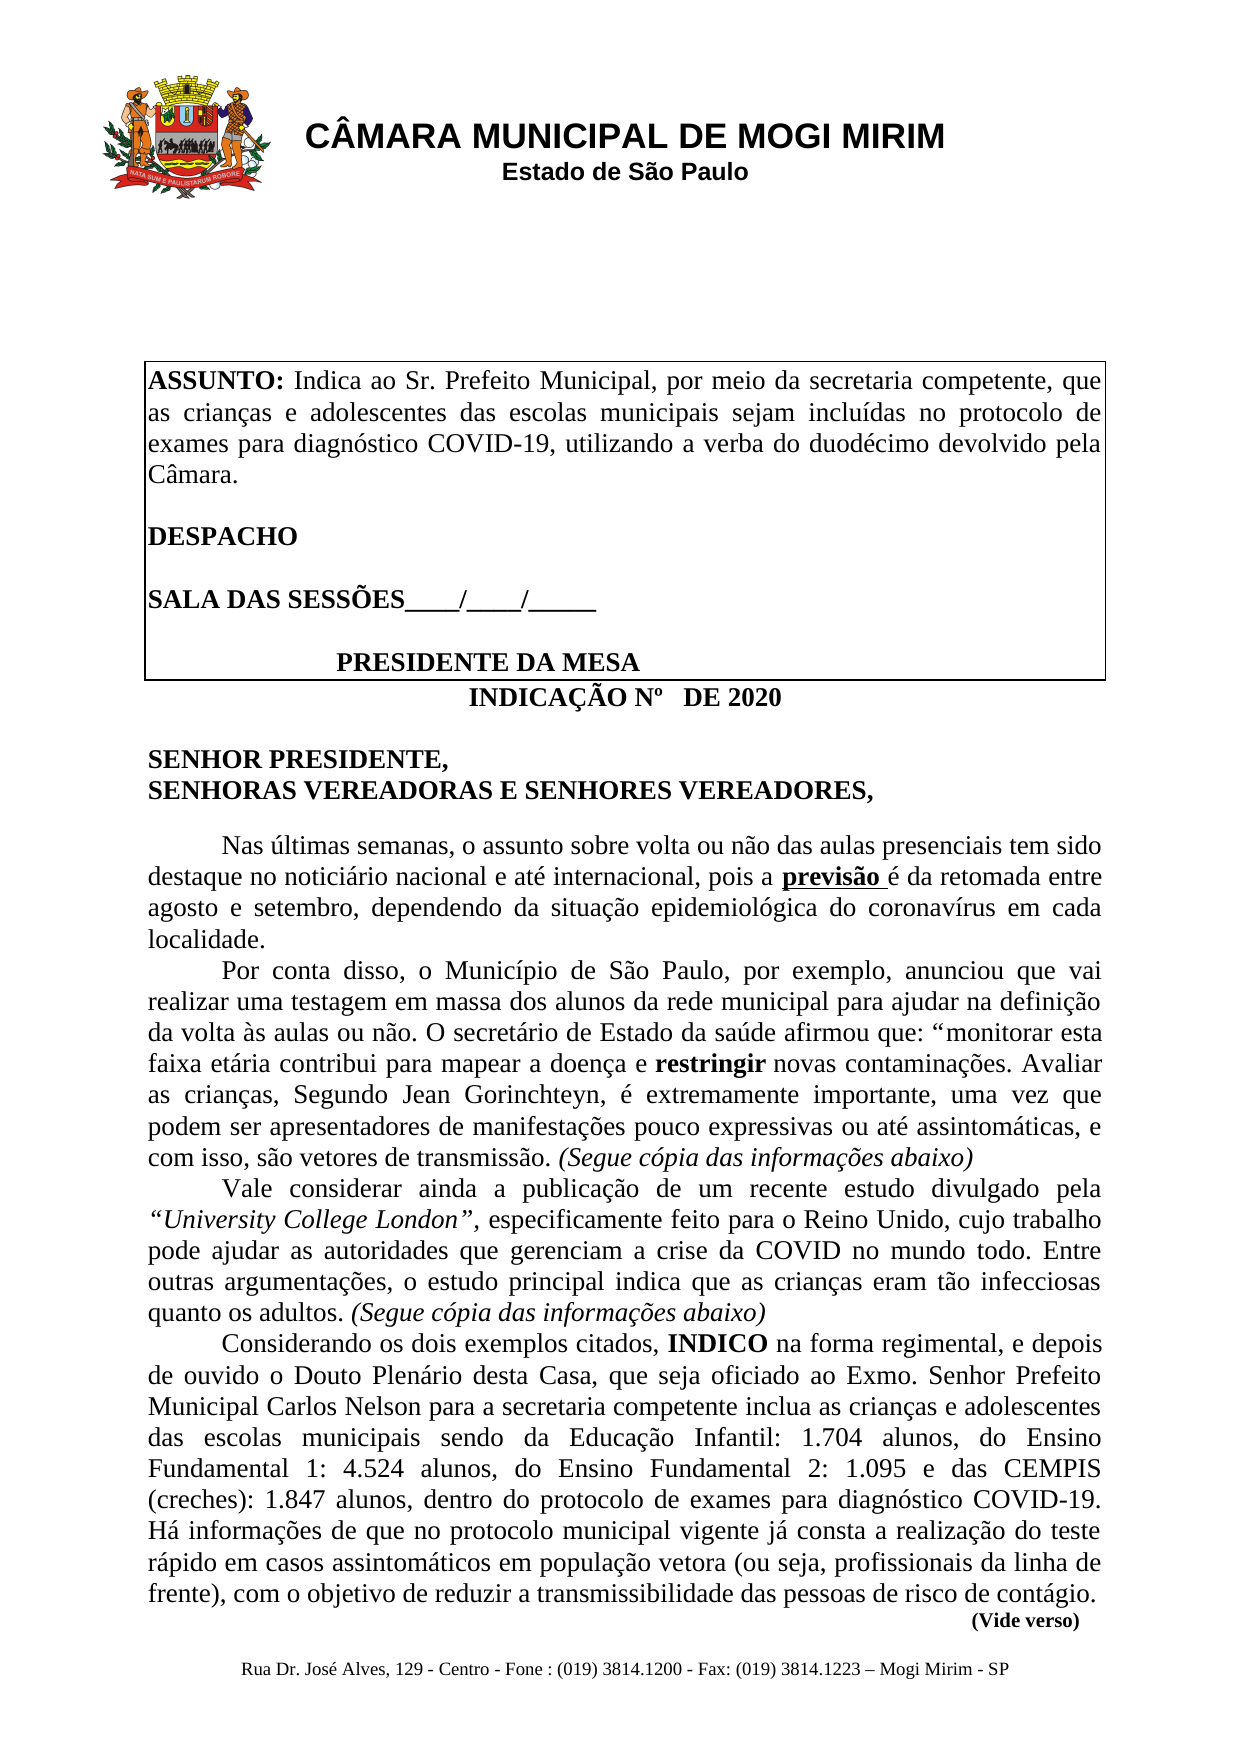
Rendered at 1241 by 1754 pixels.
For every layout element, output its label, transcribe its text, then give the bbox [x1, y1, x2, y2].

text ASSUNTO: Indica ao Sr. Prefeito Municipal, por meio da secretaria competente, que as crianças e adolescentes das escolas municipais sejam incluídas no protocolo de exames para diagnóstico COVID-19, utilizando a verba do duodécimo devolvido pela Câmara. [146, 362, 1105, 489]
text Nas últimas semanas, o assunto sobre volta ou não das aulas presenciais tem sido destaque no noticiário nacional e até internacional, pois a previsão é da retomada entre agosto e setembro, dependendo da situação epidemiológica do coronavírus em cada localidade. [148, 829, 1103, 954]
text Por conta disso, o Município de São Paulo, por exemplo, anunciou que vai realizar uma testagem em massa dos alunos da rede municipal para ajudar na definição da volta às aulas ou não. O secretário de Estado da saúde afirmou que: “monitorar esta faixa etária contribui para mapear a doença e restringir novas contaminações. Avaliar as crianças, Segundo Jean Gorinchteyn, é extremamente importante, uma vez que podem ser apresentadores de manifestações pouco expressivas ou até assintomáticas, e com isso, são vetores de transmissão. (Segue cópia das informações abaixo) [148, 954, 1103, 1172]
text (Vide verso) [148, 1608, 1103, 1632]
text PRESIDENTE DA MESA [146, 642, 1105, 679]
text SENHOR PRESIDENTE, [148, 743, 1103, 774]
text SENHORAS VEREADORAS E SENHORES VEREADORES, [148, 774, 1103, 805]
text Vale considerar ainda a publicação de um recente estudo divulgado pela “University College London”, especificamente feito para o Reino Unido, cujo trabalho pode ajudar as autoridades que gerenciam a crise da COVID no mundo todo. Entre outras argumentações, o estudo principal indica que as crianças eram tão infecciosas quanto os adultos. (Segue cópia das informações abaixo) [148, 1172, 1103, 1328]
text DESPACHO [148, 520, 1103, 551]
text SALA DAS SESSÕES____/____/_____ [146, 580, 1105, 615]
text INDICAÇÃO Nº DE 2020 [148, 681, 1103, 712]
picture [101, 75, 272, 199]
text Considerando os dois exemplos citados, INDICO na forma regimental, e depois de ouvido o Douto Plenário desta Casa, que seja oficiado ao Exmo. Senhor Prefeito Municipal Carlos Nelson para a secretaria competente inclua as crianças e adolescentes das escolas municipais sendo da Educação Infantil: 1.704 alunos, do Ensino Fundamental 1: 4.524 alunos, do Ensino Fundamental 2: 1.095 e das CEMPIS (creches): 1.847 alunos, dentro do protocolo de exames para diagnóstico COVID-19. Há informações de que no protocolo municipal vigente já consta a realização do teste rápido em casos assintomáticos em população vetora (ou seja, profissionais da linha de frente), com o objetivo de reduzir a transmissibilidade das pessoas de risco de contágio. [148, 1328, 1103, 1608]
